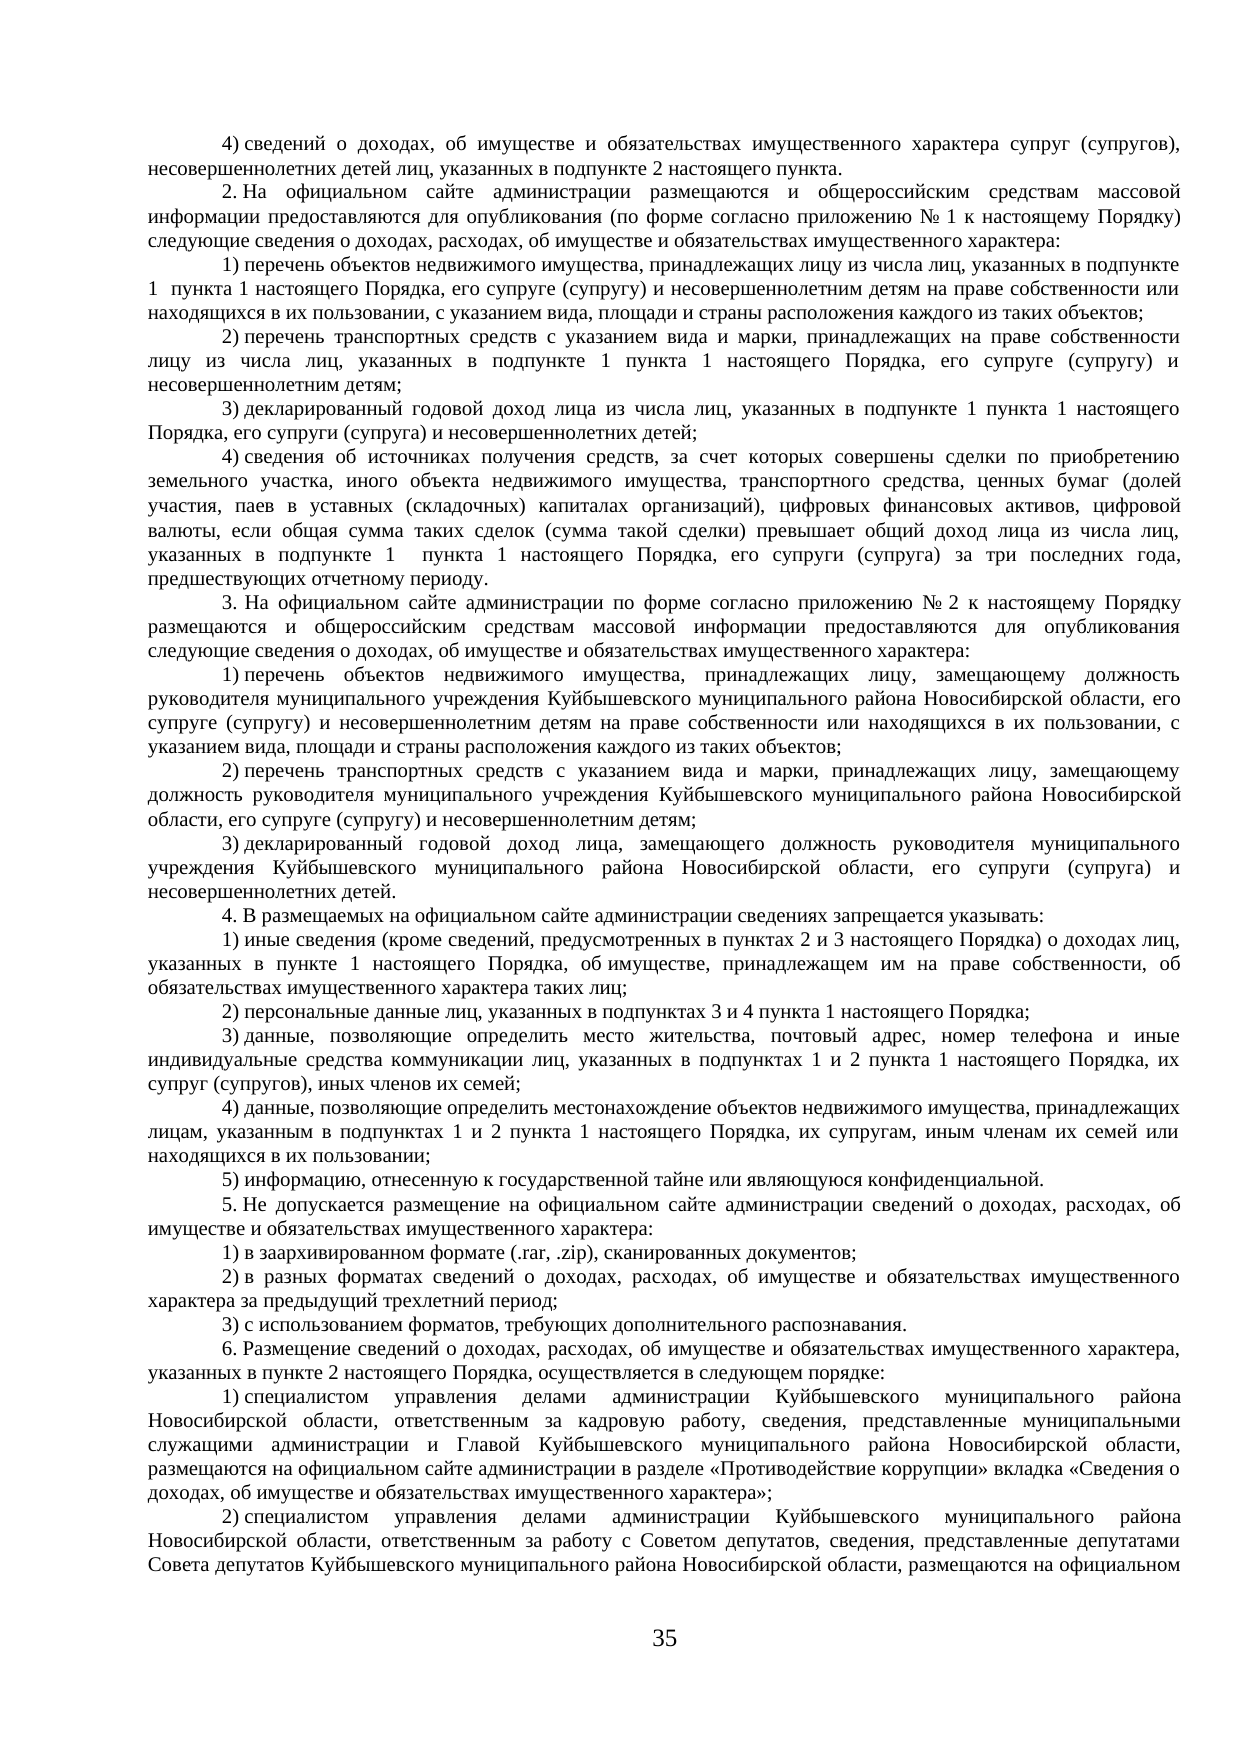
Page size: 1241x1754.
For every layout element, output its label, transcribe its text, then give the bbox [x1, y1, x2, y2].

text 3) декларированный годовой доход лица, замещающего должность руководителя муниципального учреждения Куйбышевского муниципального района Новосибирской области, его супруги (супруга) и несовершеннолетних детей. [148, 831, 1181, 903]
text 1) специалистом управления делами администрации Куйбышевского муниципального района Новосибирской области, ответственным за кадровую работу, сведения, представленные муниципальными служащими администрации и Главой Куйбышевского муниципального района Новосибирской области, размещаются на официальном сайте администрации в разделе «Противодействие коррупции» вкладка «Сведения о доходах, об имуществе и обязательствах имущественного характера»; [148, 1384, 1181, 1504]
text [148, 1504, 1181, 1576]
text 2) перечень транспортных средств с указанием вида и марки, принадлежащих на праве собственности лицу из числа лиц, указанных в подпункте 1 пункта 1 настоящего Порядка, его супруге (супругу) и несовершеннолетним детям; [148, 324, 1181, 396]
text 3. На официальном сайте администрации по форме согласно приложению № 2 к настоящему Порядку размещаются и общероссийским средствам массовой информации предоставляются для опубликования следующие сведения о доходах, об имуществе и обязательствах имущественного характера: [148, 590, 1181, 662]
text 2. На официальном сайте администрации размещаются и общероссийским средствам массовой информации предоставляются для опубликования (по форме согласно приложению № 1 к настоящему Порядку) следующие сведения о доходах, расходах, об имуществе и обязательствах имущественного характера: [148, 179, 1181, 252]
text 4) сведения об источниках получения средств, за счет которых совершены сделки по приобретению земельного участка, иного объекта недвижимого имущества, транспортного средства, ценных бумаг (долей участия, паев в уставных (складочных) капиталах организаций), цифровых финансовых активов, цифровой валюты, если общая сумма таких сделок (сумма такой сделки) превышает общий доход лица из числа лиц, указанных в подпункте 1 пункта 1 настоящего Порядка, его супруги (супруга) за три последних года, предшествующих отчетному периоду. [148, 444, 1181, 590]
text 4. В размещаемых на официальном сайте администрации сведениях запрещается указывать: [148, 903, 1181, 927]
text 3) данные, позволяющие определить место жительства, почтовый адрес, номер телефона и иные индивидуальные средства коммуникации лиц, указанных в подпунктах 1 и 2 пункта 1 настоящего Порядка, их супруг (супругов), иных членов их семей; [148, 1023, 1181, 1095]
text 4) данные, позволяющие определить местонахождение объектов недвижимого имущества, принадлежащих лицам, указанным в подпунктах 1 и 2 пункта 1 настоящего Порядка, их супругам, иным членам их семей или находящихся в их пользовании; [148, 1095, 1181, 1167]
text 4) сведений о доходах, об имуществе и обязательствах имущественного характера супруг (супругов), несовершеннолетних детей лиц, указанных в подпункте 2 настоящего пункта. [148, 131, 1181, 179]
text 1) перечень объектов недвижимого имущества, принадлежащих лицу из числа лиц, указанных в подпункте 1 пункта 1 настоящего Порядка, его супруге (супругу) и несовершеннолетним детям на праве собственности или находящихся в их пользовании, с указанием вида, площади и страны расположения каждого из таких объектов; [148, 252, 1181, 324]
text 6. Размещение сведений о доходах, расходах, об имуществе и обязательствах имущественного характера, указанных в пункте 2 настоящего Порядка, осуществляется в следующем порядке: [148, 1336, 1181, 1384]
text 2) персональные данные лиц, указанных в подпунктах 3 и 4 пункта 1 настоящего Порядка; [148, 999, 1181, 1023]
text 5) информацию, отнесенную к государственной тайне или являющуюся конфиденциальной. [148, 1167, 1181, 1191]
text 3) с использованием форматов, требующих дополнительного распознавания. [148, 1312, 1181, 1336]
text 1) в заархивированном формате (.rar, .zip), сканированных документов; [148, 1239, 1181, 1264]
text 5. Не допускается размещение на официальном сайте администрации сведений о доходах, расходах, об имуществе и обязательствах имущественного характера: [148, 1191, 1181, 1239]
text 1) перечень объектов недвижимого имущества, принадлежащих лицу, замещающему должность руководителя муниципального учреждения Куйбышевского муниципального района Новосибирской области, его супруге (супругу) и несовершеннолетним детям на праве собственности или находящихся в их пользовании, с указанием вида, площади и страны расположения каждого из таких объектов; [148, 662, 1181, 758]
text 1) иные сведения (кроме сведений, предусмотренных в пунктах 2 и 3 настоящего Порядка) о доходах лиц, указанных в пункте 1 настоящего Порядка, об имуществе, принадлежащем им на праве собственности, об обязательствах имущественного характера таких лиц; [148, 927, 1181, 999]
text 3) декларированный годовой доход лица из числа лиц, указанных в подпункте 1 пункта 1 настоящего Порядка, его супруги (супруга) и несовершеннолетних детей; [148, 396, 1181, 444]
text 2) в разных форматах сведений о доходах, расходах, об имуществе и обязательствах имущественного характера за предыдущий трехлетний период; [148, 1264, 1181, 1312]
text 2) перечень транспортных средств с указанием вида и марки, принадлежащих лицу, замещающему должность руководителя муниципального учреждения Куйбышевского муниципального района Новосибирской области, его супруге (супругу) и несовершеннолетним детям; [148, 758, 1181, 831]
